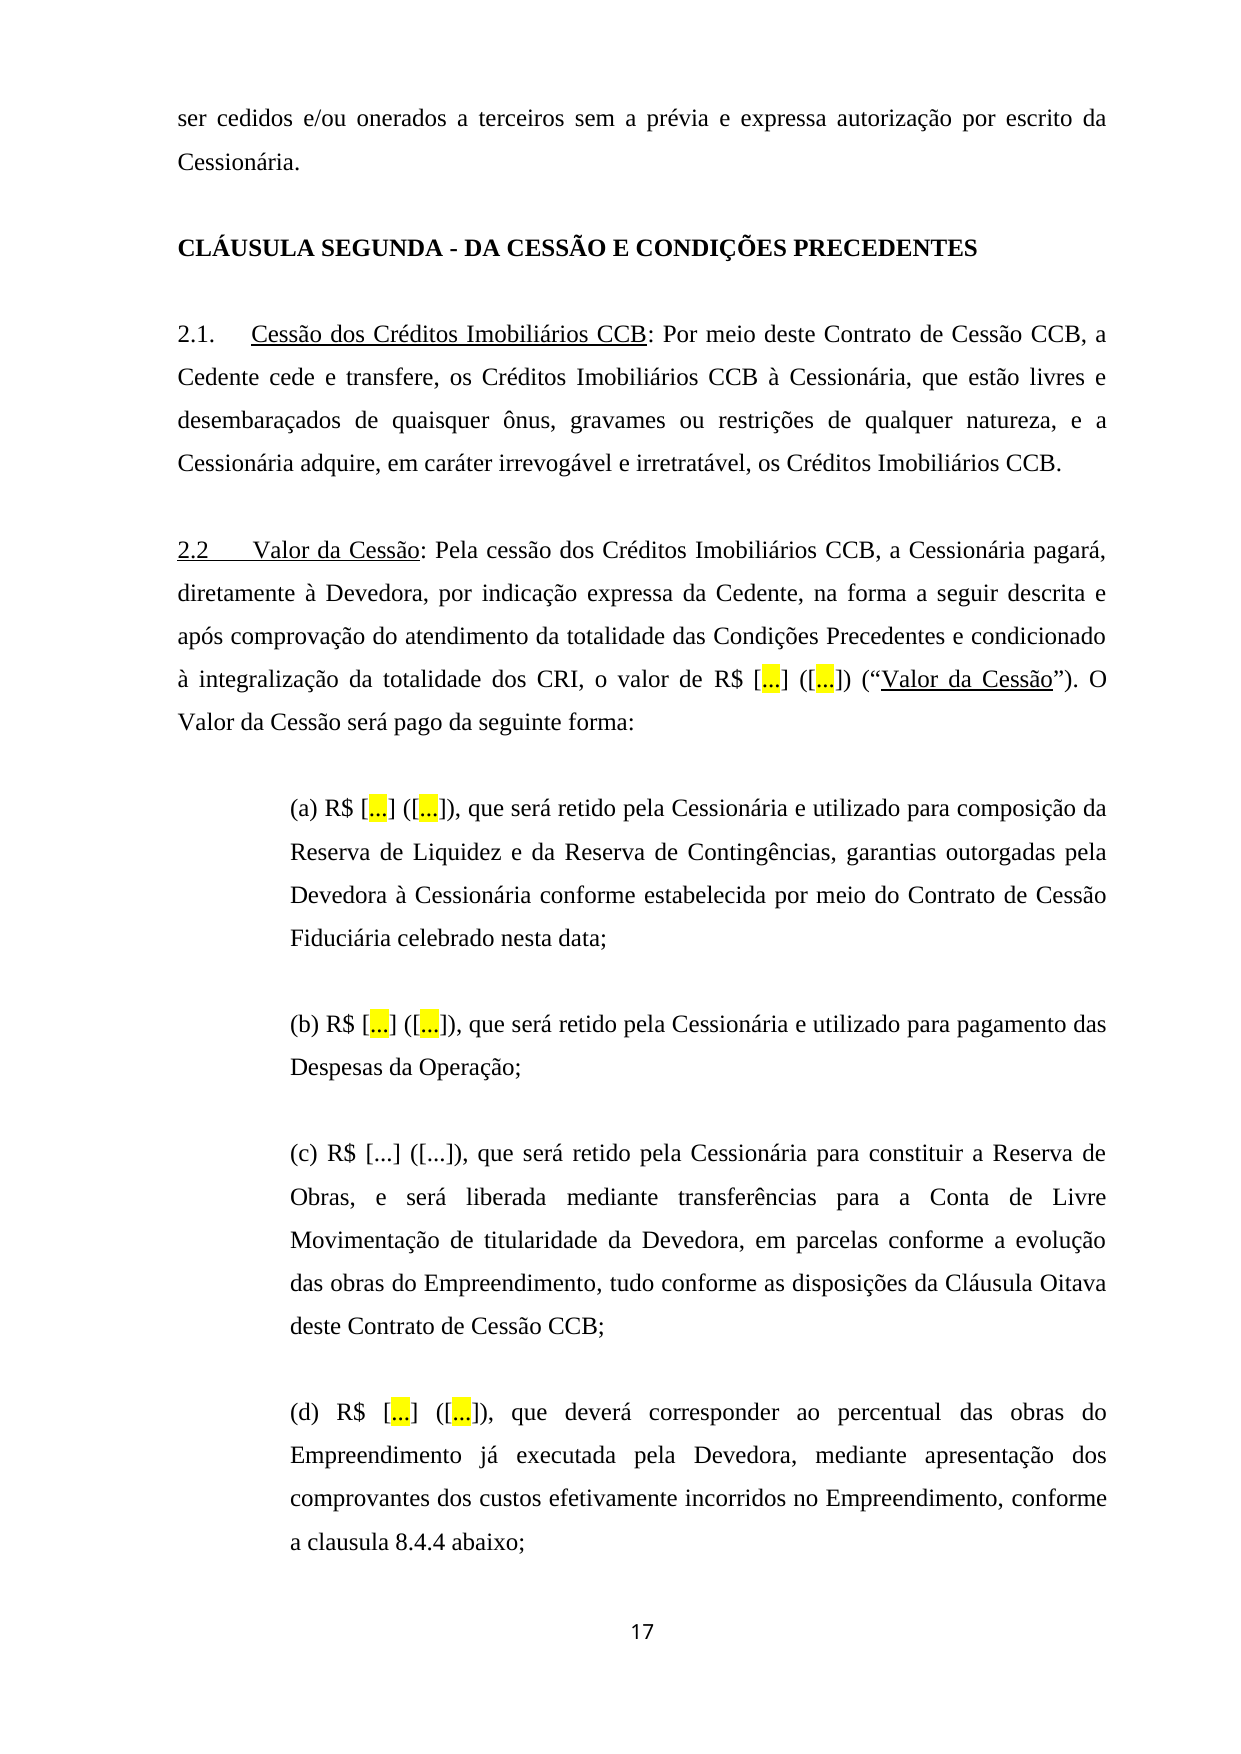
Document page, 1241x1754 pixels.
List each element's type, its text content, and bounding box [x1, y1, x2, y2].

text 2.2 Valor da Cessão: Pela cessão dos Créditos Imobiliários CCB, a Cessionária pagará, diretamente à Devedora, por indicação expressa da Cedente, na forma a seguir descrita e após comprovação do atendimento da totalidade das Condições Precedentes e condicionado à integralização da totalidade dos CRI, o valor de R$ [...] ([...]) (“Valor da Cessão”). O Valor da Cessão será pago da seguinte forma: [177, 535, 1107, 736]
text (a) R$ [...] ([...]), que será retido pela Cessionária e utilizado para composição da Reserva de Liquidez e da Reserva de Contingências, garantias outorgadas pela Devedora à Cessionária conforme estabelecida por meio do Contrato de Cessão Fiduciária celebrado nesta data; [290, 793, 1107, 952]
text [177, 103, 1107, 175]
text (c) R$ [...] ([...]), que será retido pela Cessionária para constituir a Reserva de Obras, e será liberada mediante transferências para a Conta de Livre Movimentação de titularidade da Devedora, em parcelas conforme a evolução das obras do Empreendimento, tudo conforme as disposições da Cláusula Oitava deste Contrato de Cessão CCB; [290, 1138, 1107, 1340]
text (d) R$ [...] ([...]), que deverá corresponder ao percentual das obras do Empreendimento já executada pela Devedora, mediante apresentação dos comprovantes dos custos efetivamente incorridos no Empreendimento, conforme a clausula 8.4.4 abaixo; [290, 1397, 1107, 1555]
text (b) R$ [...] ([...]), que será retido pela Cessionária e utilizado para pagamento das Despesas da Operação; [290, 1009, 1107, 1081]
list Cessão dos Créditos Imobiliários CCB: Por meio deste Contrato de Cessão CCB, a Cedente cede e transfere, os Créditos Imobiliários CCB à Cessionária, que estão livres e desembaraçados de quaisquer ônus, gravames ou restrições de qualquer natureza, e a Cessionária adquire, em caráter irrevogável e irretratável, os Créditos Imobiliários CCB. [177, 319, 1107, 477]
text CLÁUSULA SEGUNDA - DA CESSÃO E CONDIÇÕES PRECEDENTES [177, 233, 1107, 262]
